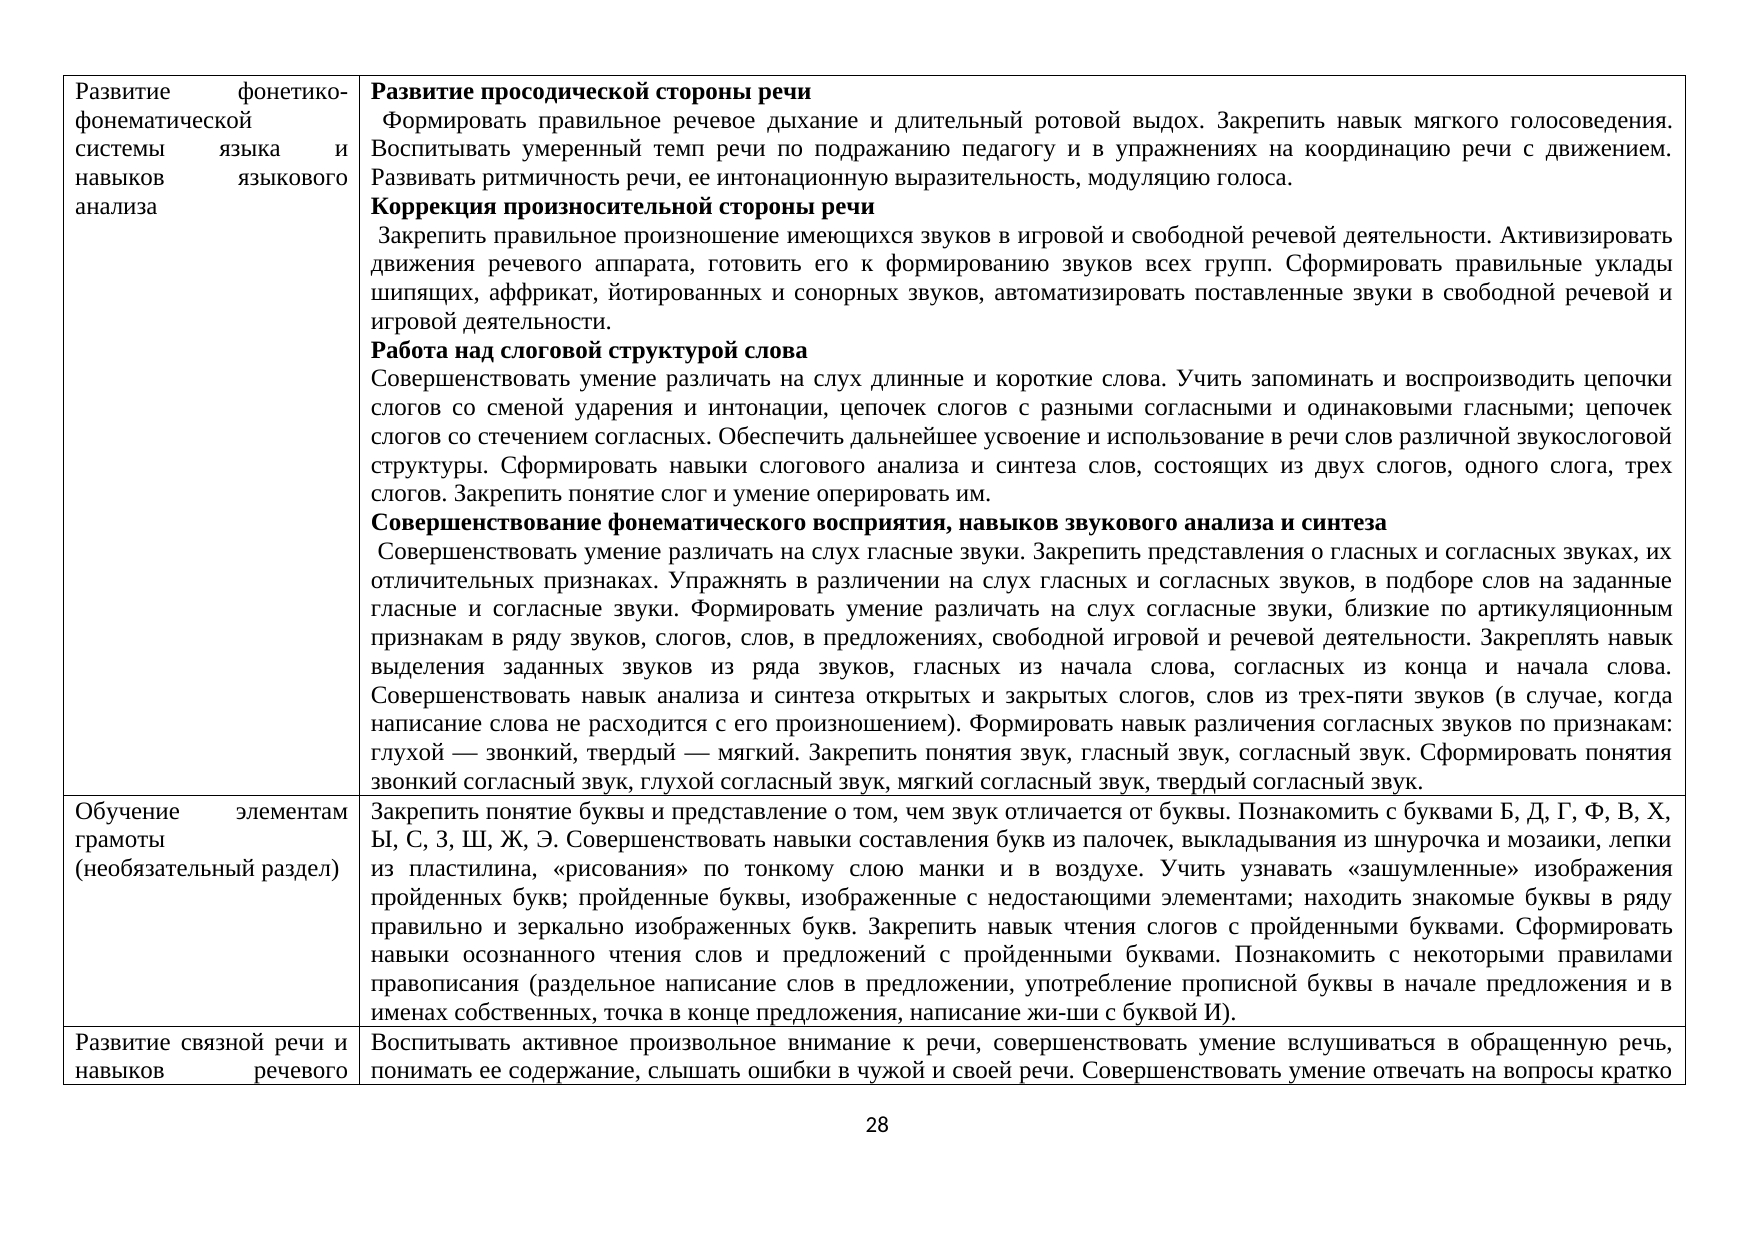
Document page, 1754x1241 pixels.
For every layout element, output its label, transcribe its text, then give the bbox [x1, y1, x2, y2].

table_cell Обучение элементам грамоты (необязательный раздел) [64, 796, 359, 1026]
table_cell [64, 1027, 359, 1084]
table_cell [360, 1027, 1685, 1084]
table_cell Развитие просодической стороны речи Формировать правильное речевое дыхание и длительный ротовой выдох. Закрепить навык мягкого голосоведения. Воспитывать умеренный темп речи по подражанию педагогу и в упражнениях на координацию речи с движением. Развивать ритмичность речи, ее интонационную выразительность, модуляцию голоса. Коррекция произносительной стороны речи Закрепить правильное произношение имеющихся звуков в игровой и свободной речевой деятельности. Активизировать движения речевого аппарата, готовить его к формированию звуков всех групп. Сформировать правильные уклады шипящих, аффрикат, йотированных и сонорных звуков, автоматизировать поставленные звуки в свободной речевой и игровой деятельности. Работа над слоговой структурой слова Cовершенствовать умение различать на слух длинные и короткие слова. Учить запоминать и воспроизводить цепочки слогов со сменой ударения и интонации, цепочек слогов с разными согласными и одинаковыми гласными; цепочек слогов со стечением согласных. Обеспечить дальнейшее усвоение и использование в речи слов различной звукослоговой структуры. Сформировать навыки слогового анализа и синтеза слов, состоящих из двух слогов, одного слога, трех слогов. Закрепить понятие слог и умение оперировать им. Совершенствование фонематического восприятия, навыков звукового анализа и синтеза Совершенствовать умение различать на слух гласные звуки. Закрепить представления о гласных и согласных звуках, их отличительных признаках. Упражнять в различении на слух гласных и согласных звуков, в подборе слов на заданные гласные и согласные звуки. Формировать умение различать на слух согласные звуки, близкие по артикуляционным признакам в ряду звуков, слогов, слов, в предложениях, свободной игровой и речевой деятельности. Закреплять навык выделения заданных звуков из ряда звуков, гласных из начала слова, согласных из конца и начала слова. Совершенствовать навык анализа и синтеза открытых и закрытых слогов, слов из трех-пяти звуков (в случае, когда написание слова не расходится с его произношением). Формировать навык различения согласных звуков по признакам: глухой — звонкий, твердый — мягкий. Закрепить понятия звук, гласный звук, согласный звук. Сформировать понятия звонкий согласный звук, глухой согласный звук, мягкий согласный звук, твердый согласный звук. [360, 76, 1685, 795]
table_cell Закрепить понятие буквы и представление о том, чем звук отличается от буквы. Познакомить с буквами Б, Д, Г, Ф, В, Х, Ы, С, З, Ш, Ж, Э. Совершенствовать навыки составления букв из палочек, выкладывания из шнурочка и мозаики, лепки из пластилина, «рисования» по тонкому слою манки и в воздухе. Учить узнавать «зашумленные» изображения пройденных букв; пройденные буквы, изображенные с недостающими элементами; находить знакомые буквы в ряду правильно и зеркально изображенных букв. Закрепить навык чтения слогов с пройденными буквами. Сформировать навыки осознанного чтения слов и предложений с пройденными буквами. Познакомить с некоторыми правилами правописания (раздельное написание слов в предложении, употребление прописной буквы в начале предложения и в именах собственных, точка в конце предложения, написание жи-ши с буквой И). [360, 796, 1685, 1026]
table_cell Развитие фонетико-фонематической системы языка и навыков языкового анализа [64, 76, 359, 795]
